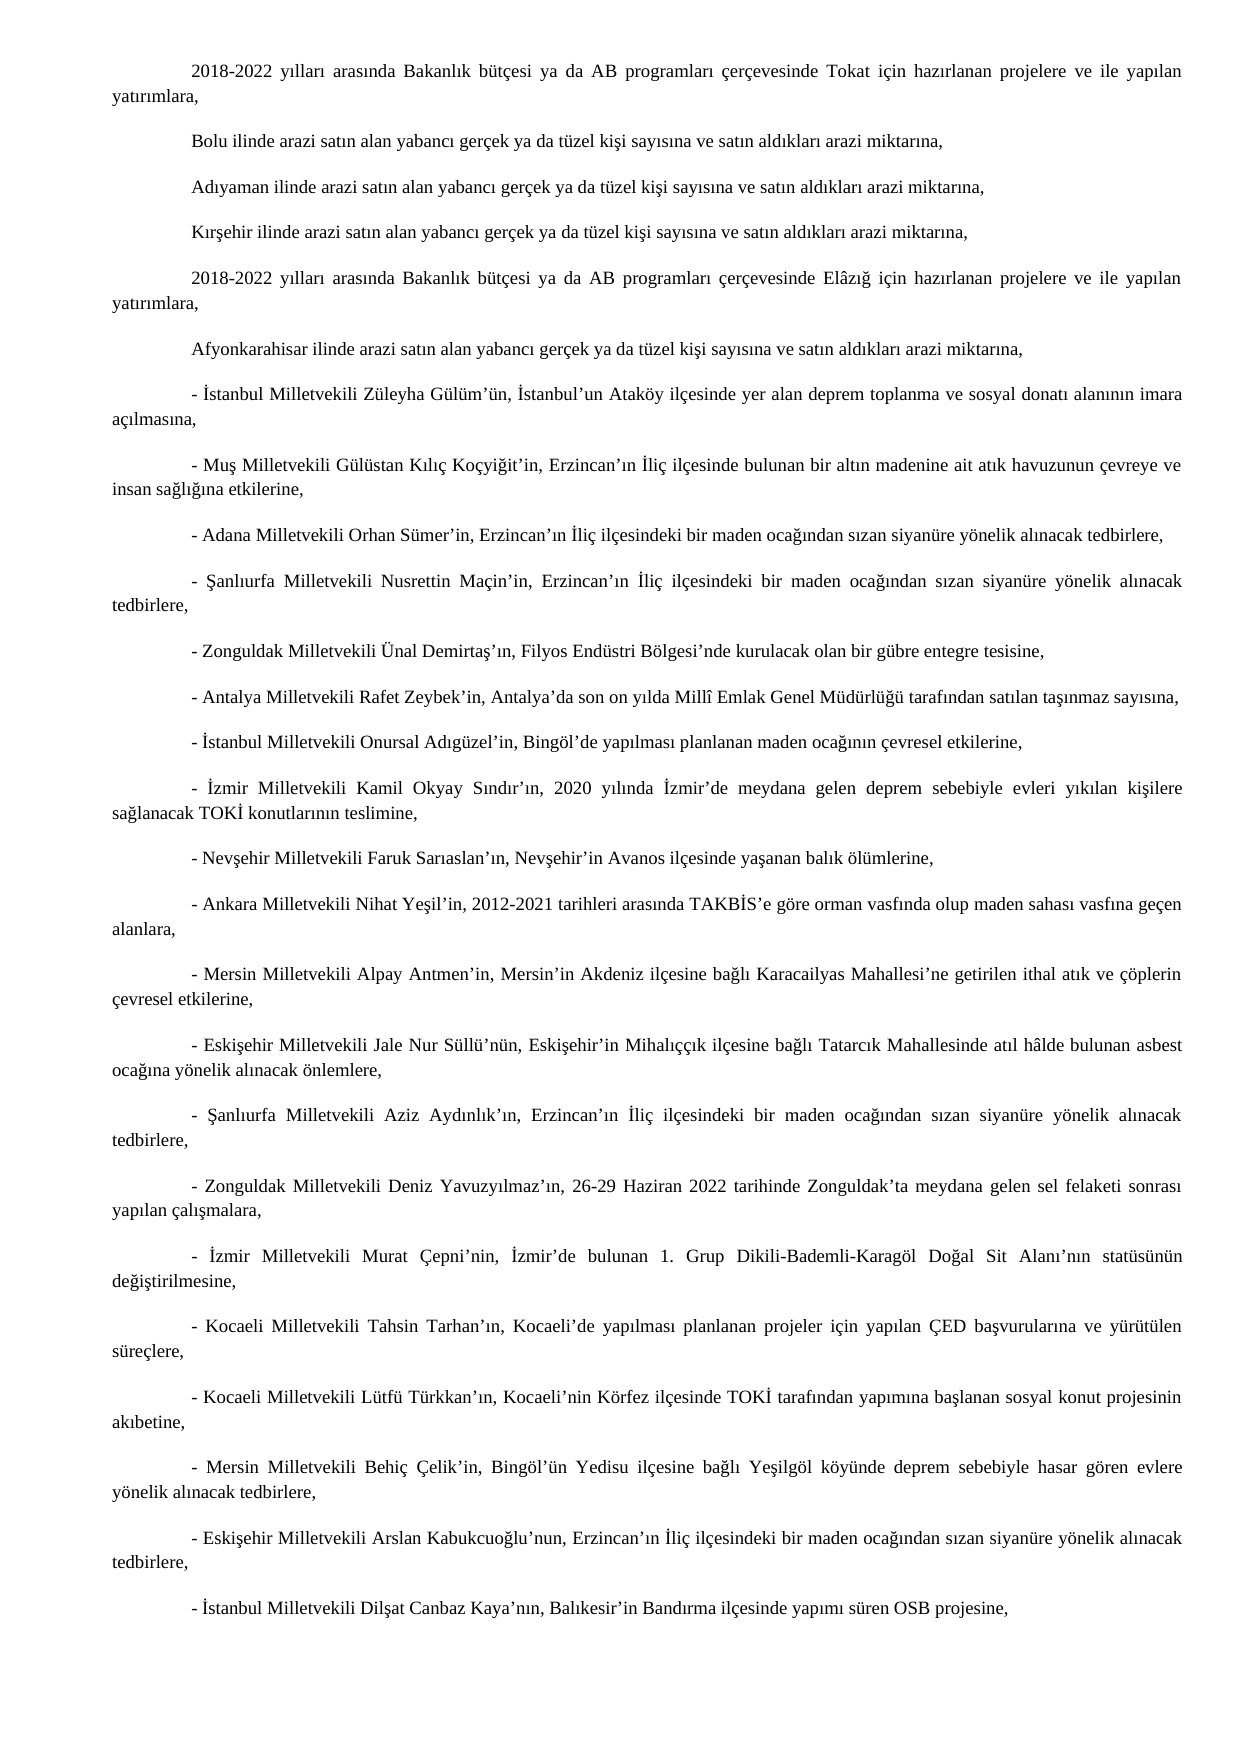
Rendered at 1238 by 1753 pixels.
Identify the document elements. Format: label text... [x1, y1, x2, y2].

text - İstanbul Milletvekili Züleyha Gülüm’ün, İstanbul’un Ataköy ilçesinde yer alan deprem toplanma ve sosyal donatı alanının imara açılmasına, [112, 383, 1184, 429]
text - Ankara Milletvekili Nihat Yeşil’in, 2012-2021 tarihleri arasında TAKBİS’e göre orman vasfında olup maden sahası vasfına geçen alanlara, [112, 893, 1184, 939]
text - İstanbul Milletvekili Dilşat Canbaz Kaya’nın, Balıkesir’in Bandırma ilçesinde yapımı süren OSB projesine, [112, 1597, 1184, 1618]
text - Eskişehir Milletvekili Arslan Kabukcuoğlu’nun, Erzincan’ın İliç ilçesindeki bir maden ocağından sızan siyanüre yönelik alınacak tedbirlere, [112, 1527, 1184, 1573]
text - Kocaeli Milletvekili Lütfü Türkkan’ın, Kocaeli’nin Körfez ilçesinde TOKİ tarafından yapımına başlanan sosyal konut projesinin akıbetine, [112, 1386, 1184, 1432]
text Afyonkarahisar ilinde arazi satın alan yabancı gerçek ya da tüzel kişi sayısına ve satın aldıkları arazi miktarına, [112, 337, 1184, 359]
text - Zonguldak Milletvekili Ünal Demirtaş’ın, Filyos Endüstri Bölgesi’nde kurulacak olan bir gübre entegre tesisine, [112, 640, 1184, 661]
text - Nevşehir Milletvekili Faruk Sarıaslan’ın, Nevşehir’in Avanos ilçesinde yaşanan balık ölümlerine, [112, 847, 1184, 869]
text Kırşehir ilinde arazi satın alan yabancı gerçek ya da tüzel kişi sayısına ve satın aldıkları arazi miktarına, [112, 221, 1184, 243]
text 2018-2022 yılları arasında Bakanlık bütçesi ya da AB programları çerçevesinde Tokat için hazırlanan projelere ve ile yapılan yatırımlara, [112, 60, 1184, 106]
text - Şanlıurfa Milletvekili Nusrettin Maçin’in, Erzincan’ın İliç ilçesindeki bir maden ocağından sızan siyanüre yönelik alınacak tedbirlere, [112, 569, 1184, 616]
text - Mersin Milletvekili Behiç Çelik’in, Bingöl’ün Yedisu ilçesine bağlı Yeşilgöl köyünde deprem sebebiyle hasar gören evlere yönelik alınacak tedbirlere, [112, 1456, 1184, 1502]
text - Şanlıurfa Milletvekili Aziz Aydınlık’ın, Erzincan’ın İliç ilçesindeki bir maden ocağından sızan siyanüre yönelik alınacak tedbirlere, [112, 1104, 1184, 1150]
text Bolu ilinde arazi satın alan yabancı gerçek ya da tüzel kişi sayısına ve satın aldıkları arazi miktarına, [112, 130, 1184, 152]
text - Eskişehir Milletvekili Jale Nur Süllü’nün, Eskişehir’in Mihalıççık ilçesine bağlı Tatarcık Mahallesinde atıl hâlde bulunan asbest ocağına yönelik alınacak önlemlere, [112, 1034, 1184, 1080]
text - Zonguldak Milletvekili Deniz Yavuzyılmaz’ın, 26-29 Haziran 2022 tarihinde Zonguldak’ta meydana gelen sel felaketi sonrası yapılan çalışmalara, [112, 1174, 1184, 1221]
text - Mersin Milletvekili Alpay Antmen’in, Mersin’in Akdeniz ilçesine bağlı Karacailyas Mahallesi’ne getirilen ithal atık ve çöplerin çevresel etkilerine, [112, 963, 1184, 1009]
text - Muş Milletvekili Gülüstan Kılıç Koçyiğit’in, Erzincan’ın İliç ilçesinde bulunan bir altın madenine ait atık havuzunun çevreye ve insan sağlığına etkilerine, [112, 453, 1184, 500]
text 2018-2022 yılları arasında Bakanlık bütçesi ya da AB programları çerçevesinde Elâzığ için hazırlanan projelere ve ile yapılan yatırımlara, [112, 267, 1184, 313]
text - Adana Milletvekili Orhan Sümer’in, Erzincan’ın İliç ilçesindeki bir maden ocağından sızan siyanüre yönelik alınacak tedbirlere, [112, 524, 1184, 545]
text - İzmir Milletvekili Kamil Okyay Sındır’ın, 2020 yılında İzmir’de meydana gelen deprem sebebiyle evleri yıkılan kişilere sağlanacak TOKİ konutlarının teslimine, [112, 777, 1184, 823]
text Adıyaman ilinde arazi satın alan yabancı gerçek ya da tüzel kişi sayısına ve satın aldıkları arazi miktarına, [112, 176, 1184, 197]
text - İzmir Milletvekili Murat Çepni’nin, İzmir’de bulunan 1. Grup Dikili-Bademli-Karagöl Doğal Sit Alanı’nın statüsünün değiştirilmesine, [112, 1245, 1184, 1291]
text - İstanbul Milletvekili Onursal Adıgüzel’in, Bingöl’de yapılması planlanan maden ocağının çevresel etkilerine, [112, 731, 1184, 753]
text - Kocaeli Milletvekili Tahsin Tarhan’ın, Kocaeli’de yapılması planlanan projeler için yapılan ÇED başvurularına ve yürütülen süreçlere, [112, 1315, 1184, 1362]
text - Antalya Milletvekili Rafet Zeybek’in, Antalya’da son on yılda Millî Emlak Genel Müdürlüğü tarafından satılan taşınmaz sayısına, [112, 686, 1184, 707]
